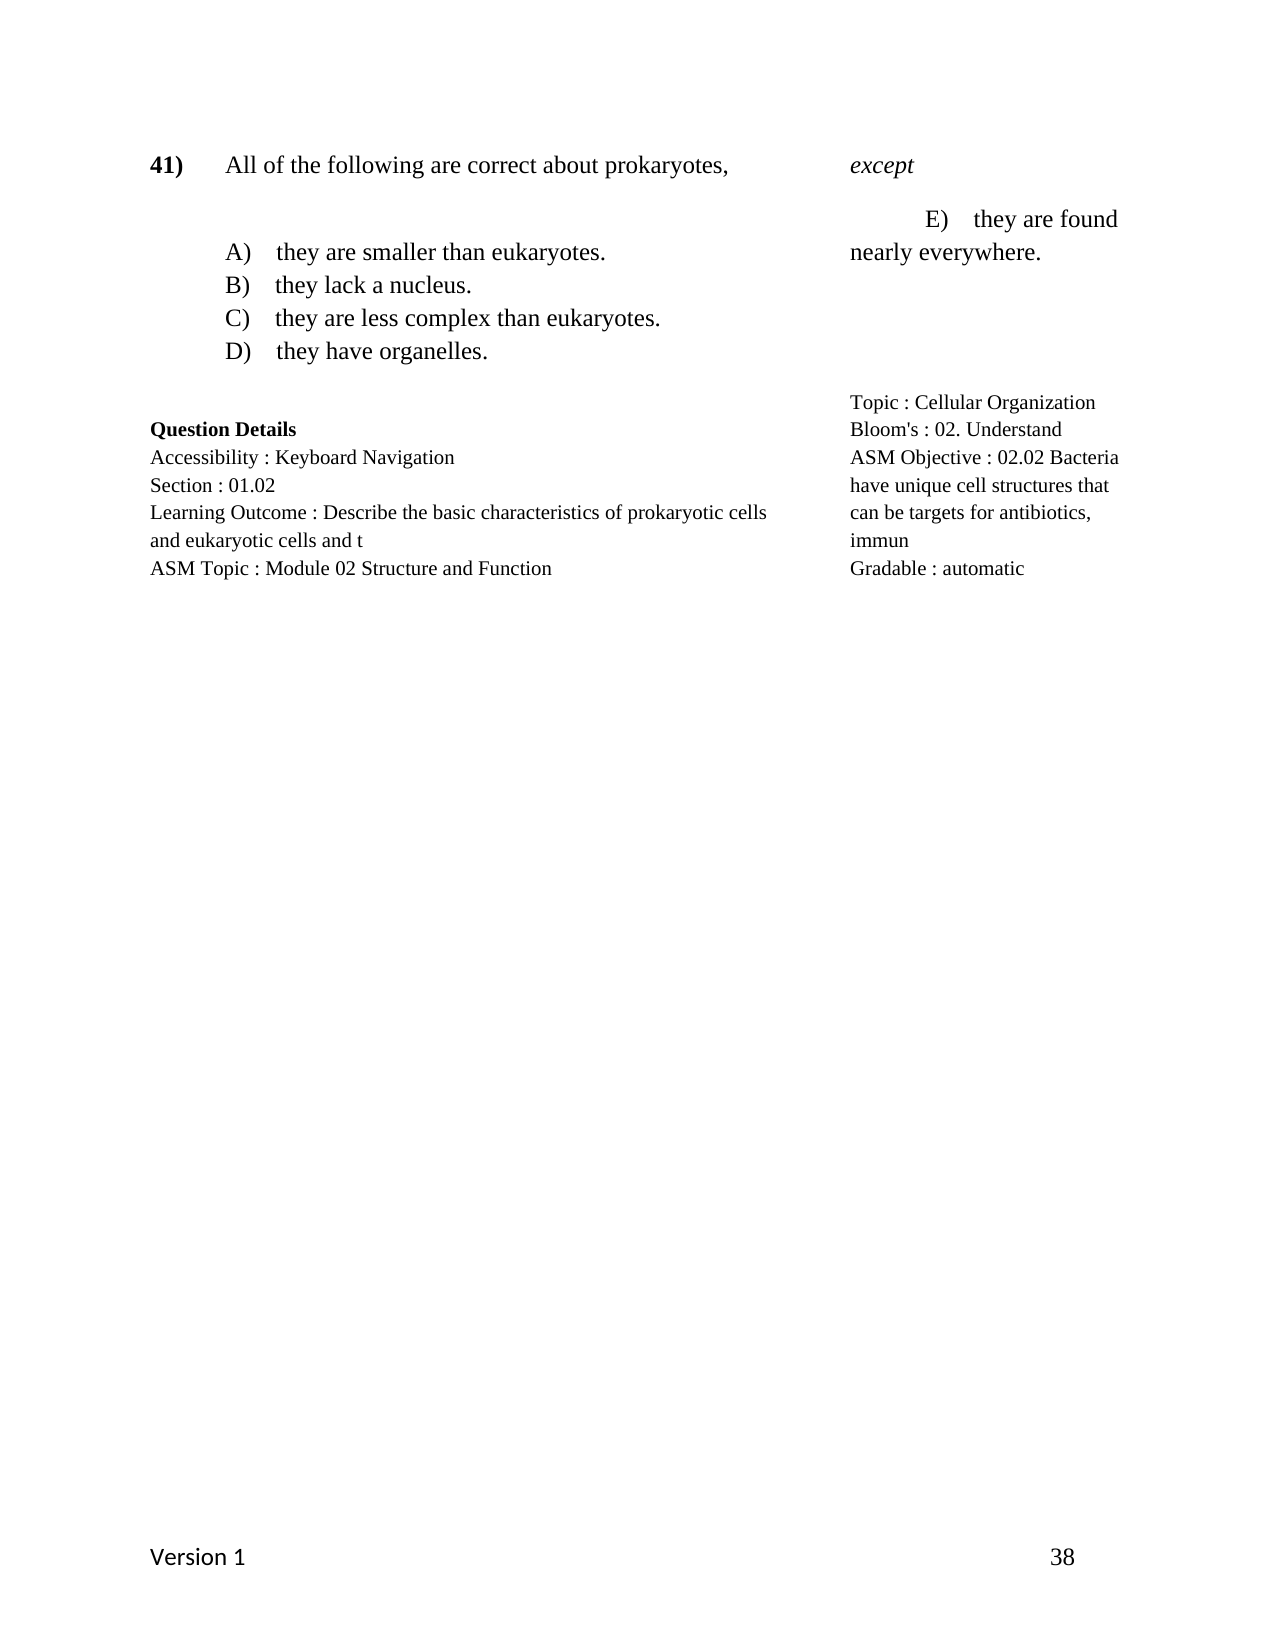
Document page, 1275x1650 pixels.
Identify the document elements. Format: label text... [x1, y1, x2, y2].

text Question Details Accessibility : Keyboard Navigation Section : 01.02 Learning Outcome : Describe the basic characteristics of prokaryotic cells and eukaryotic cells and t ASM Topic : Module 02 Structure and Function Topic : Cellular Organization Bloom's : 02. Understand ASM Objective : 02.02 Bacteria have unique cell structures that can be targets for antibiotics, immun Gradable : automatic [150, 390, 775, 579]
text A) they are smaller than eukaryotes. B) they lack a nucleus. C) they are less complex than eukaryotes. D) they have organelles. E) they are found nearly everywhere. [150, 204, 775, 365]
text 41) All of the following are correct about prokaryotes, except [150, 150, 775, 179]
text A) they are smaller than eukaryotes. B) they lack a nucleus. C) they are less complex than eukaryotes. D) they have organelles. E) they are found nearly everywhere. [850, 204, 1125, 299]
text Question Details Accessibility : Keyboard Navigation Section : 01.02 Learning Outcome : Describe the basic characteristics of prokaryotic cells and eukaryotic cells and t ASM Topic : Module 02 Structure and Function Topic : Cellular Organization Bloom's : 02. Understand ASM Objective : 02.02 Bacteria have unique cell structures that can be targets for antibiotics, immun Gradable : automatic [850, 390, 1125, 579]
text 41) All of the following are correct about prokaryotes, except [850, 150, 1125, 179]
